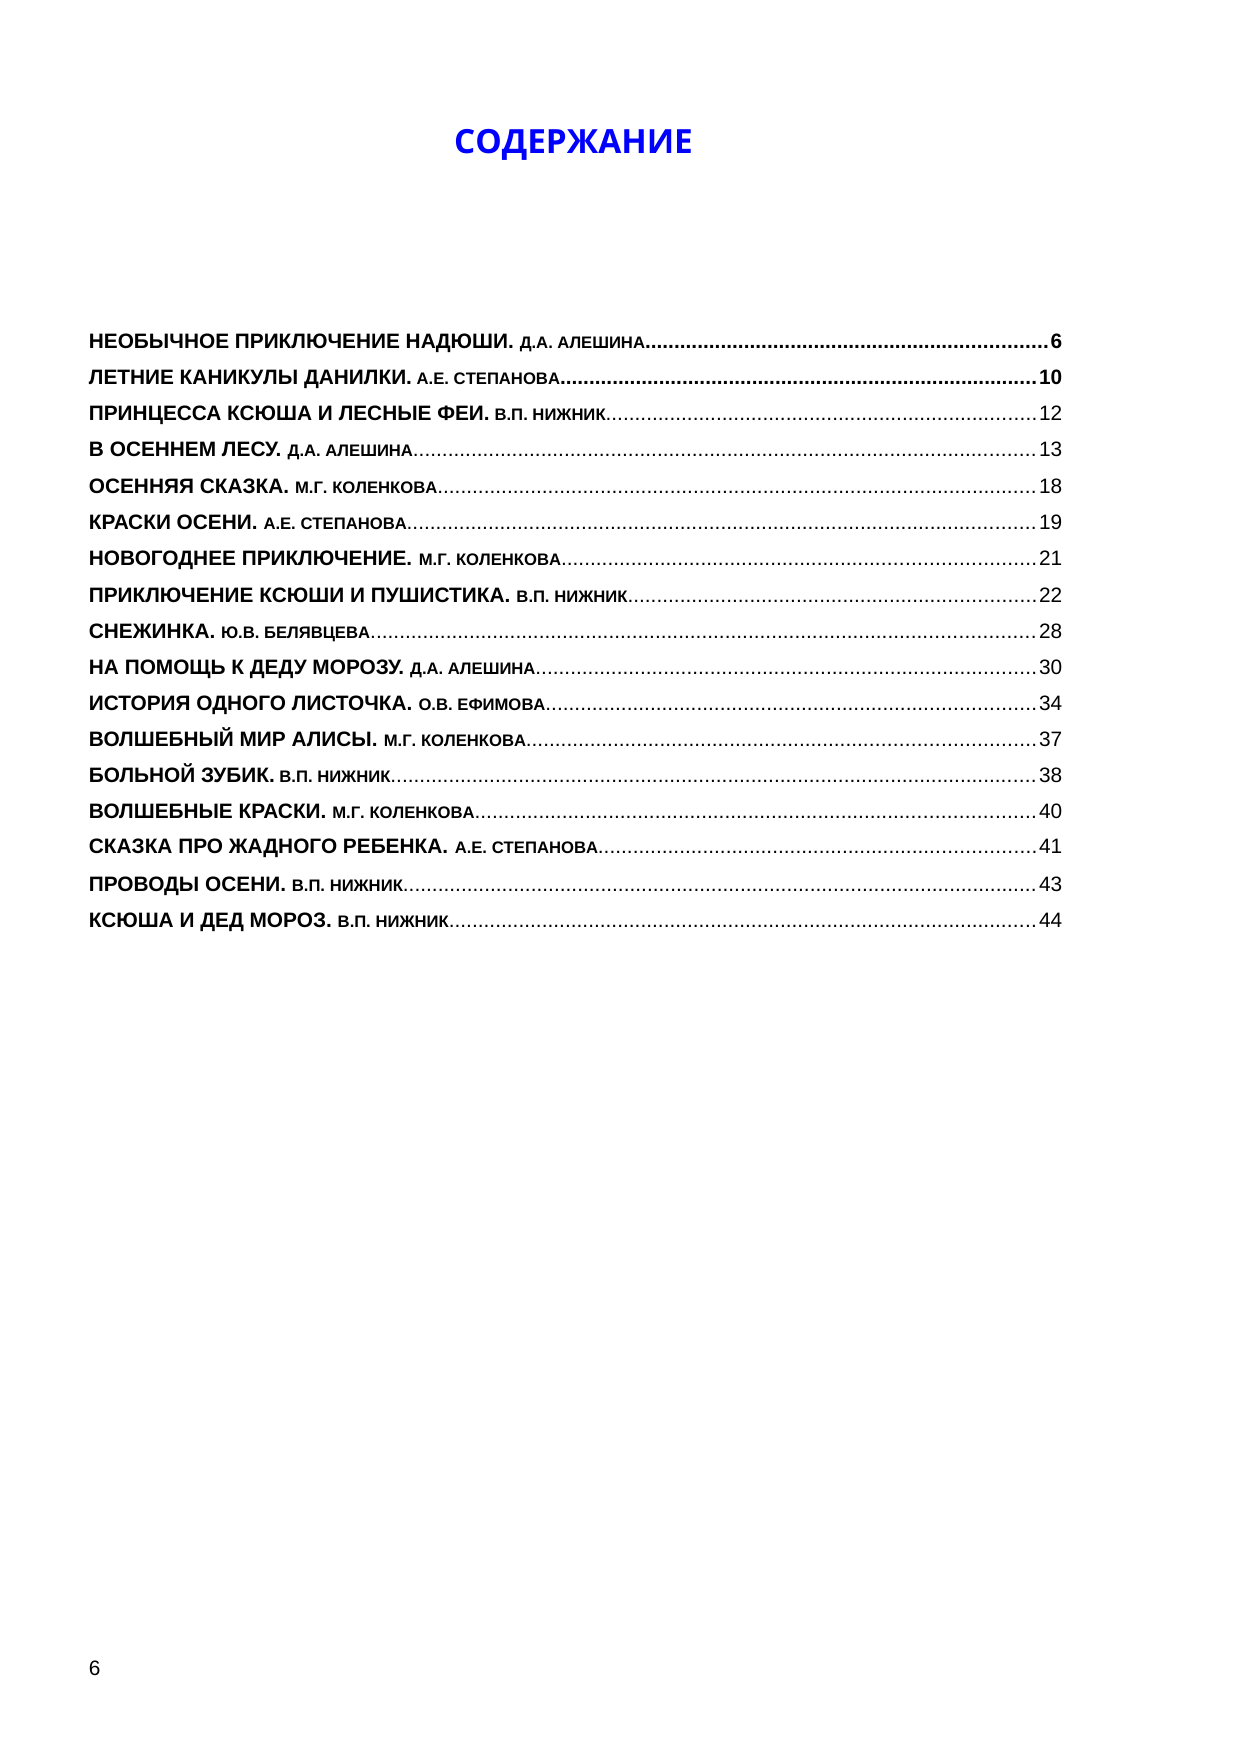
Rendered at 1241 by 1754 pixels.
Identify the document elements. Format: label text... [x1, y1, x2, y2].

text Сказка про жадного ребенка. А.Е. СТЕПАНОВА 41 [89, 834, 1063, 858]
text Волшебный мир Алисы. М.Г. КОЛЕНКОВА 37 [89, 727, 1063, 751]
text краски осени. А.Е. СТЕПАНОВА 19 [89, 510, 1063, 534]
text На помощь к деду морозу. Д.А. АЛЕШИНА 30 [89, 655, 1063, 679]
text СОДЕРЖАНИЕ [89, 118, 1058, 163]
text Волшебные краски. М.Г. КОЛЕНКОВА 40 [89, 798, 1063, 822]
text приключение Ксюши и пушистика. В.П. НИЖНИК 22 [89, 583, 1063, 607]
text СНЕжинка. Ю.В. БЕЛЯВЦЕВА 28 [89, 619, 1063, 643]
text Новогоднее приключение. М.Г. КОЛЕНКОВА 21 [89, 546, 1063, 570]
text В осеннем лесу. Д.А. АЛЕШИНА 13 [89, 437, 1063, 461]
text Принцесса Ксюша и лесные феи. В.П. НИЖНИК 12 [89, 401, 1063, 425]
text ЛЕТНИЕ КАНИКУЛЫ ДАНИЛКИ. А.Е. СТЕПАНОВА 10 [89, 365, 1063, 389]
text осенняя сказка. М.Г. КОЛЕНКОВА 18 [89, 474, 1063, 498]
text НЕОБЫЧНОЕ ПРИКЛЮЧЕНИЕ НАДЮШИ. Д.А. АЛЕШИНА 6 [89, 329, 1063, 353]
text История одного листочка. О.В. ЕФИМОВА 34 [89, 691, 1063, 714]
text Проводы осени. В.П. НИЖНИК 43 [89, 871, 1063, 895]
text Ксюша и дед мороз. В.П. НИЖНИК 44 [89, 907, 1063, 931]
text Больной зубик. В.П. НИЖНИК 38 [89, 762, 1063, 786]
